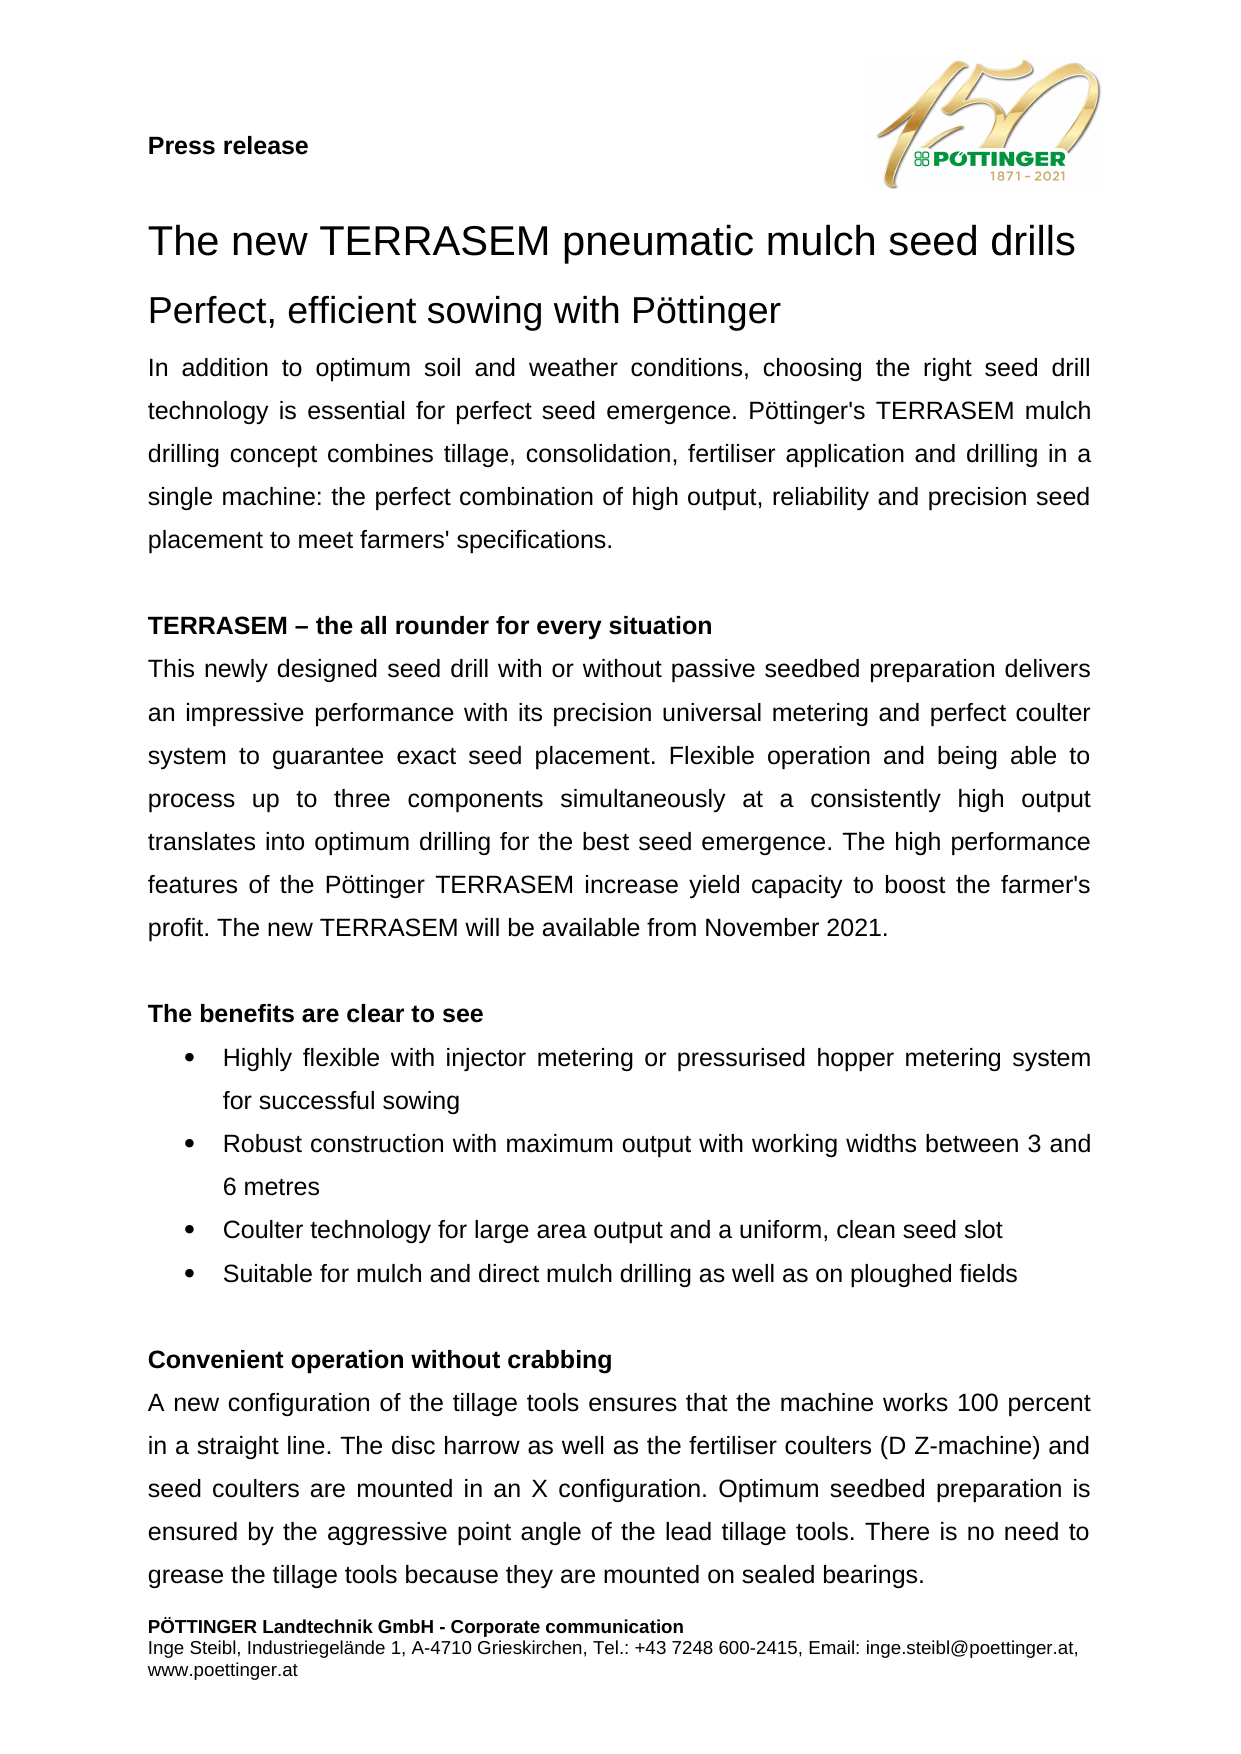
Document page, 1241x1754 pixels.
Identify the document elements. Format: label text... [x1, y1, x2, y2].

text Convenient operation without crabbing [148, 1345, 1093, 1374]
text The benefits are clear to see [148, 999, 1093, 1028]
list Coulter technology for large area output and a uniform, clean seed slot [185, 1215, 1093, 1244]
text Perfect, efficient sowing with Pöttinger [148, 288, 1093, 331]
text This newly designed seed drill with or without passive seedbed preparation delivers an impressive performance with its precision universal metering and perfect coulter system to guarantee exact seed placement. Flexible operation and being able to process up to three components simultaneously at a consistently high output translates into optimum drilling for the best seed emergence. The high performance features of the Pöttinger TERRASEM increase yield capacity to boost the farmer's profit. The new TERRASEM will be available from November 2021. [148, 654, 1093, 942]
list Suitable for mulch and direct mulch drilling as well as on ploughed fields [185, 1258, 1093, 1287]
text TERRASEM – the all rounder for every situation [148, 611, 1093, 640]
text In addition to optimum soil and weather conditions, choosing the right seed drill technology is essential for perfect seed emergence. Pöttinger's TERRASEM mulch drilling concept combines tillage, consolidation, fertiliser application and drilling in a single machine: the perfect combination of high output, reliability and precision seed placement to meet farmers' specifications. [148, 353, 1093, 554]
list Highly flexible with injector metering or pressurised hopper metering system for successful sowing [185, 1043, 1093, 1114]
picture [867, 55, 1102, 189]
list Robust construction with maximum output with working widths between 3 and 6 metres [185, 1129, 1093, 1201]
text The new TERRASEM pneumatic mulch seed drills [148, 216, 1093, 264]
text A new configuration of the tillage tools ensures that the machine works 100 percent in a straight line. The disc harrow as well as the fertiliser coulters (D Z-machine) and seed coulters are mounted in an X configuration. Optimum seedbed preparation is ensured by the aggressive point angle of the lead tillage tools. There is no need to grease the tillage tools because they are mounted on sealed bearings. [148, 1388, 1093, 1589]
